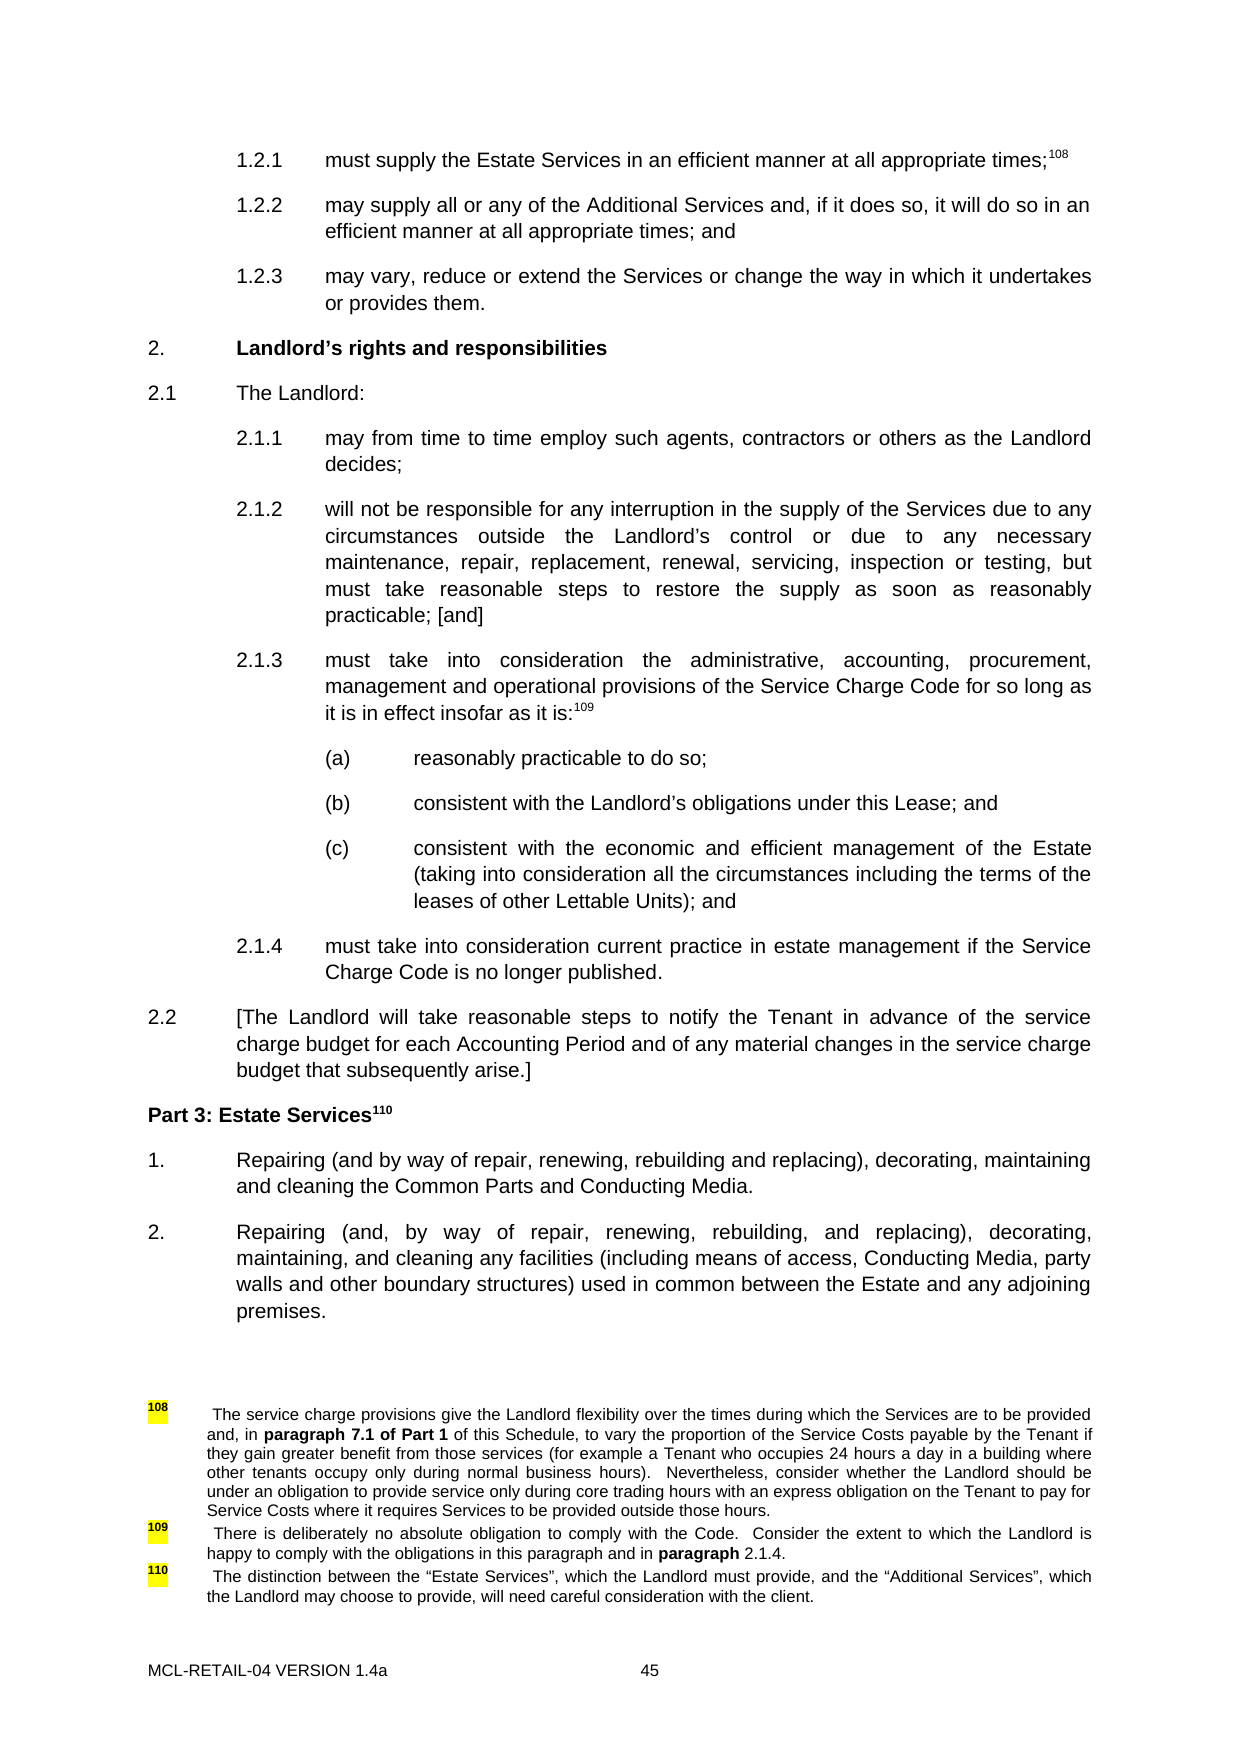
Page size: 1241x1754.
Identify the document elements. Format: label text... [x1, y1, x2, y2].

text consistent with the Landlord’s obligations under this Lease; and [325, 791, 1093, 815]
text must supply the Estate Services in an efficient manner at all appropriate times; [236, 148, 1093, 172]
text may from time to time employ such agents, contractors or others as the Landlord decides; [236, 426, 1093, 476]
list Repairing (and by way of repair, renewing, rebuilding and replacing), decorating, maintaining and cleaning the Common Parts and Conducting Media. [148, 1148, 1093, 1198]
text may supply all or any of the Additional Services and, if it does so, it will do so in an efficient manner at all appropriate times; and [236, 193, 1093, 243]
text reasonably practicable to do so; [325, 746, 1093, 769]
text Repairing (and, by way of repair, renewing, rebuilding, and replacing), decorating, maintaining, and cleaning any facilities (including means of access, Conducting Media, party walls and other boundary structures) used in common between the Estate and any adjoining premises. [148, 1219, 1093, 1322]
text will not be responsible for any interruption in the supply of the Services due to any circumstances outside the Landlord’s control or due to any necessary maintenance, repair, replacement, renewal, servicing, inspection or testing, but must take reasonable steps to restore the supply as soon as reasonably practicable; [and] [236, 497, 1093, 627]
text Landlord’s rights and responsibilities [148, 336, 1093, 359]
text : Estate Services [148, 1103, 1093, 1127]
text consistent with the economic and efficient management of the Estate (taking into consideration all the circumstances including the terms of the leases of other Lettable Units); and [325, 836, 1093, 912]
text must take into consideration current practice in estate management if the Service Charge Code is no longer published. [236, 934, 1093, 984]
text The Landlord: [148, 381, 1093, 405]
text [The Landlord will take reasonable steps to notify the Tenant in advance of the service charge budget for each Accounting Period and of any material changes in the service charge budget that subsequently arise.] [148, 1005, 1093, 1082]
text must take into consideration the administrative, accounting, procurement, management and operational provisions of the Service Charge Code for so long as it is in effect insofar as it is: [236, 648, 1093, 724]
text may vary, reduce or extend the Services or change the way in which it undertakes or provides them. [236, 264, 1093, 314]
